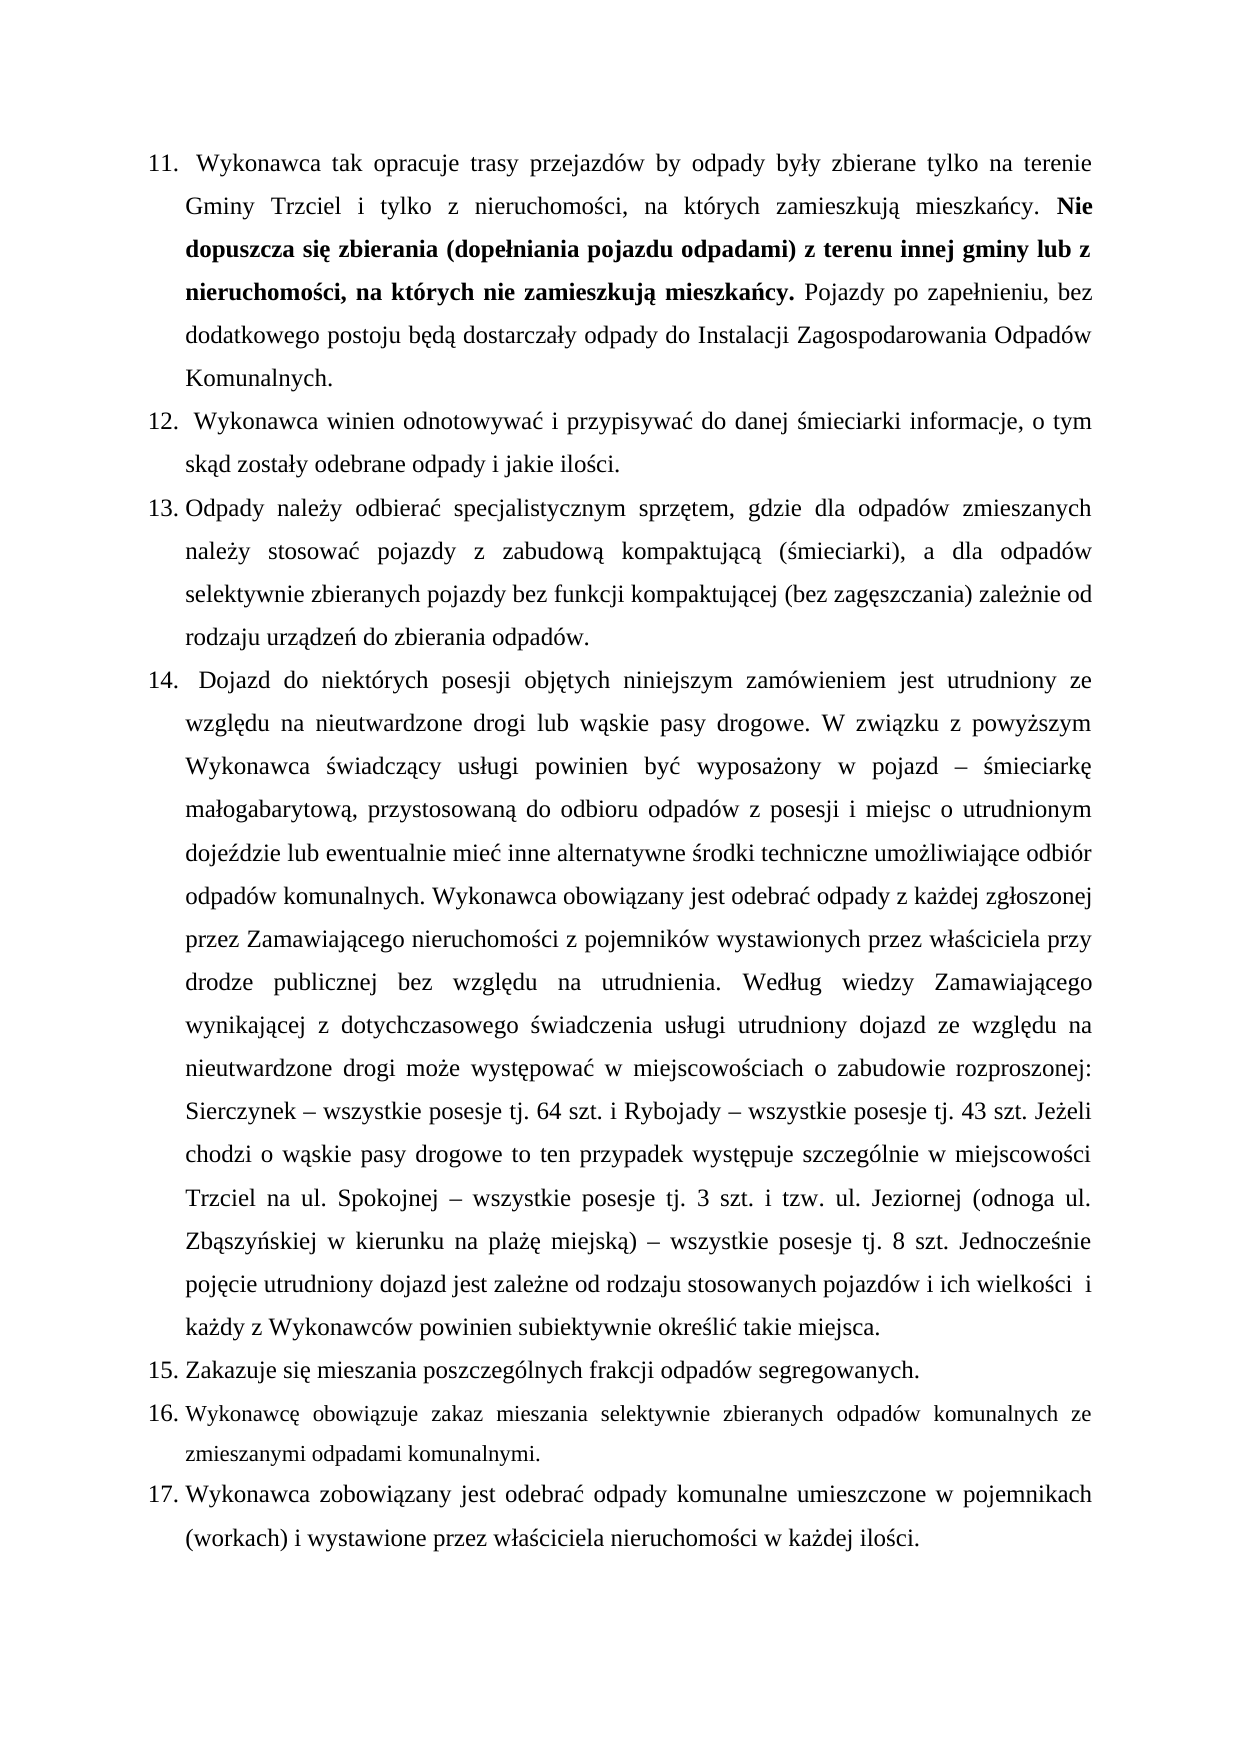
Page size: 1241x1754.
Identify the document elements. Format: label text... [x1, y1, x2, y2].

list Wykonawca zobowiązany jest odebrać odpady komunalne umieszczone w pojemnikach (workach) i wystawione przez właściciela nieruchomości w każdej ilości. [148, 1479, 1093, 1551]
list Dojazd do niektórych posesji objętych niniejszym zamówieniem jest utrudniony ze względu na nieutwardzone drogi lub wąskie pasy drogowe. W związku z powyższym Wykonawca świadczący usługi powinien być wyposażony w pojazd – śmieciarkę małogabarytową, przystosowaną do odbioru odpadów z posesji i miejsc o utrudnionym dojeździe lub ewentualnie mieć inne alternatywne środki techniczne umożliwiające odbiór odpadów komunalnych. Wykonawca obowiązany jest odebrać odpady z każdej zgłoszonej przez Zamawiającego nieruchomości z pojemników wystawionych przez właściciela przy drodze publicznej bez względu na utrudnienia. Według wiedzy Zamawiającego wynikającej z dotychczasowego świadczenia usługi utrudniony dojazd ze względu na nieutwardzone drogi może występować w miejscowościach o zabudowie rozproszonej: Sierczynek – wszystkie posesje tj. 64 szt. i Rybojady – wszystkie posesje tj. 43 szt. Jeżeli chodzi o wąskie pasy drogowe to ten przypadek występuje szczególnie w miejscowości Trzciel na ul. Spokojnej – wszystkie posesje tj. 3 szt. i tzw. ul. Jeziornej (odnoga ul. Zbąszyńskiej w kierunku na plażę miejską) – wszystkie posesje tj. 8 szt. Jednocześnie pojęcie utrudniony dojazd jest zależne od rodzaju stosowanych pojazdów i ich wielkości i każdy z Wykonawców powinien subiektywnie określić takie miejsca. [148, 665, 1093, 1341]
list Zakazuje się mieszania poszczególnych frakcji odpadów segregowanych. [148, 1355, 1093, 1384]
list Wykonawca winien odnotowywać i przypisywać do danej śmieciarki informacje, o tym skąd zostały odebrane odpady i jakie ilości. [148, 406, 1093, 478]
list Wykonawcę obowiązuje zakaz mieszania selektywnie zbieranych odpadów komunalnych ze zmieszanymi odpadami komunalnymi. [148, 1398, 1093, 1466]
list Wykonawca tak opracuje trasy przejazdów by odpady były zbierane tylko na terenie Gminy Trzciel i tylko z nieruchomości, na których zamieszkują mieszkańcy. Nie dopuszcza się zbierania (dopełniania pojazdu odpadami) z terenu innej gminy lub z nieruchomości, na których nie zamieszkują mieszkańcy. Pojazdy po zapełnieniu, bez dodatkowego postoju będą dostarczały odpady do Instalacji Zagospodarowania Odpadów Komunalnych. [148, 148, 1093, 392]
list Odpady należy odbierać specjalistycznym sprzętem, gdzie dla odpadów zmieszanych należy stosować pojazdy z zabudową kompaktującą (śmieciarki), a dla odpadów selektywnie zbieranych pojazdy bez funkcji kompaktującej (bez zagęszczania) zależnie od rodzaju urządzeń do zbierania odpadów. [148, 493, 1093, 651]
